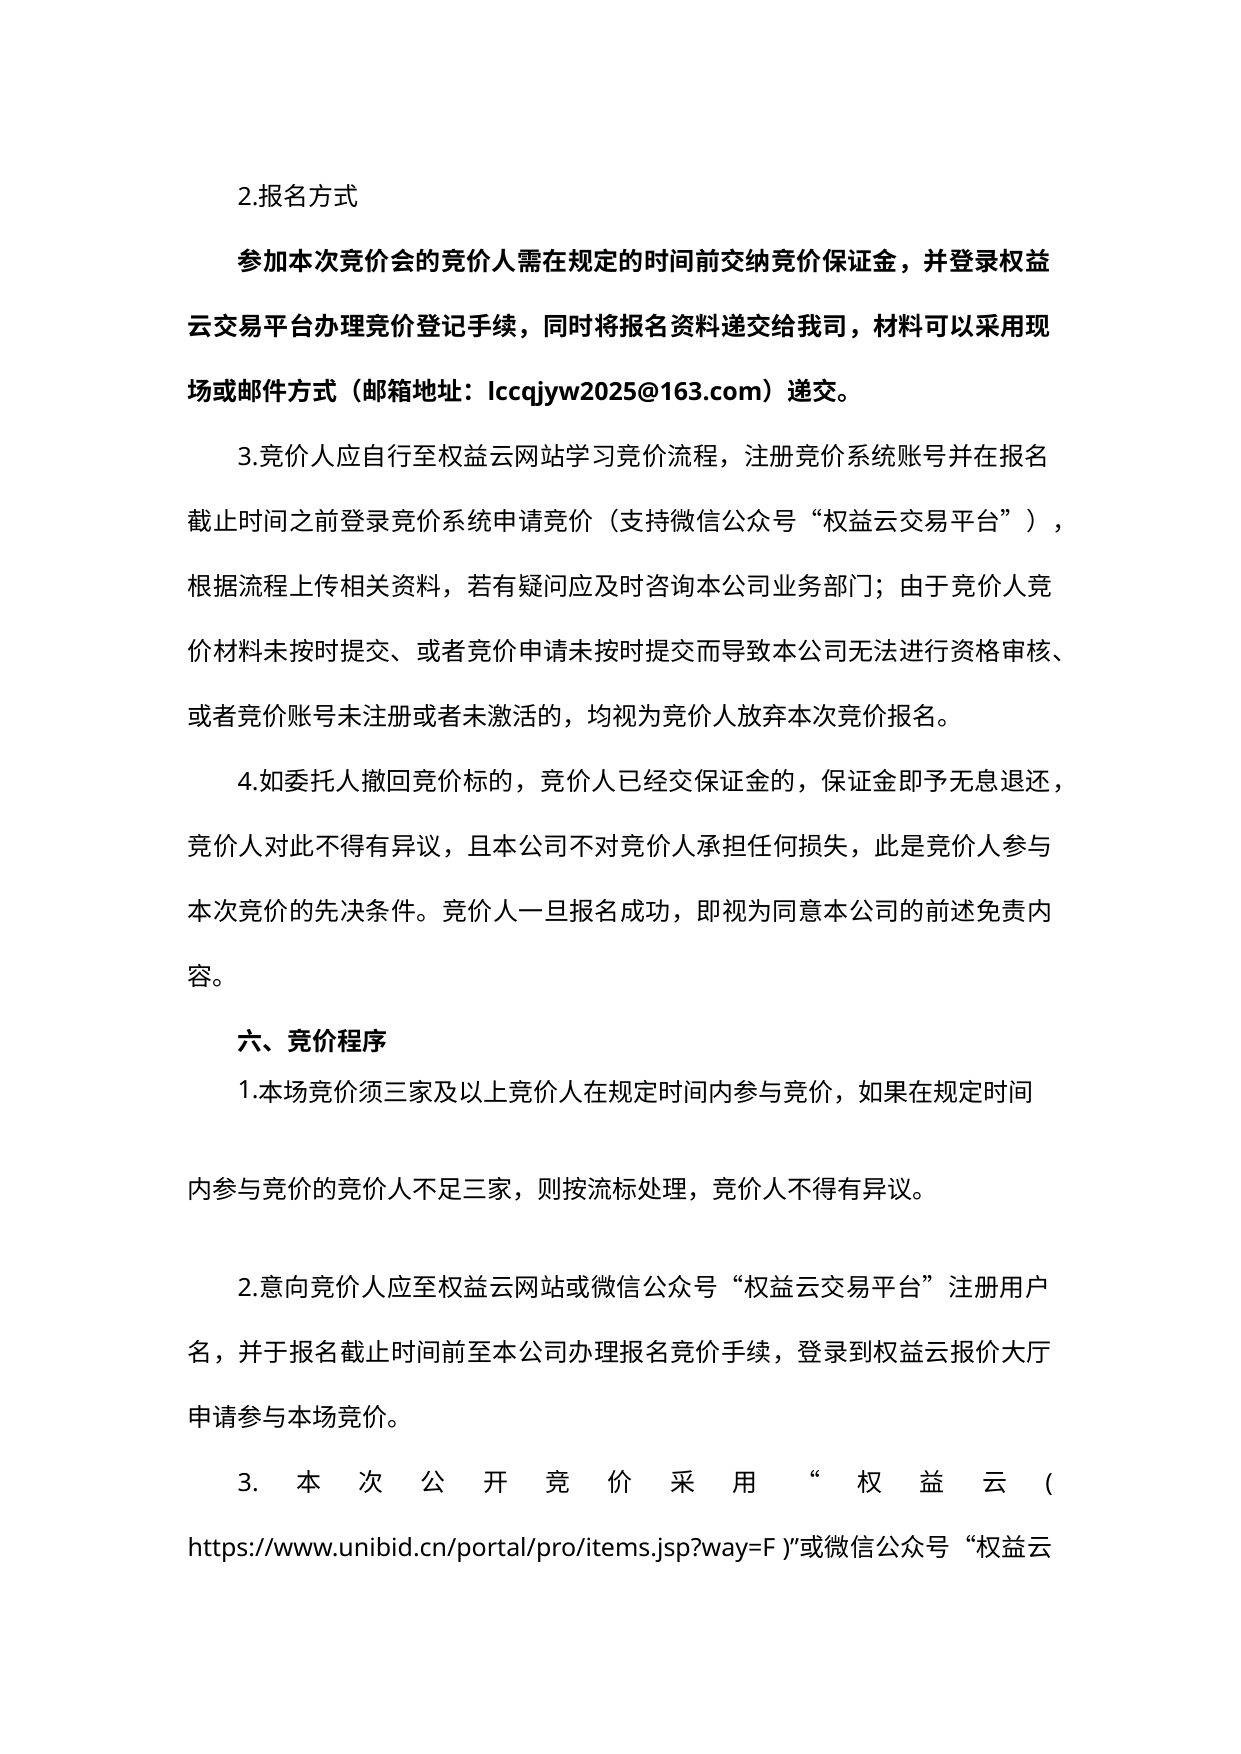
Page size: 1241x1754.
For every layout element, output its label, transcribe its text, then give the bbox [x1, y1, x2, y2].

text 2.报名方式 [187, 162, 1053, 227]
text 3.竞价人应自行至权益云网站学习竞价流程，注册竞价系统账号并在报名截止时间之前登录竞价系统申请竞价（支持微信公众号“权益云交易平台”），根据流程上传相关资料，若有疑问应及时咨询本公司业务部门；由于竞价人竞价材料未按时提交、或者竞价申请未按时提交而导致本公司无法进行资格审核、或者竞价账号未注册或者未激活的，均视为竞价人放弃本次竞价报名。 [187, 422, 1053, 747]
text 参加本次竞价会的竞价人需在规定的时间前交纳竞价保证金，并登录权益云交易平台办理竞价登记手续，同时将报名资料递交给我司，材料可以采用现场或邮件方式（邮箱地址：lccqjyw2025@163.com）递交。 [187, 227, 1053, 422]
text 4.如委托人撤回竞价标的，竞价人已经交保证金的，保证金即予无息退还，竞价人对此不得有异议，且本公司不对竞价人承担任何损失，此是竞价人参与本次竞价的先决条件。竞价人一旦报名成功，即视为同意本公司的前述免责内容。 [187, 747, 1053, 1007]
text 六、竞价程序 [187, 1007, 1053, 1072]
text 1.本场竞价须三家及以上竞价人在规定时间内参与竞价，如果在规定时间内参与竞价的竞价人不足三家，则按流标处理，竞价人不得有异议。 [187, 1072, 1053, 1234]
text 2.意向竞价人应至权益云网站或微信公众号“权益云交易平台”注册用户名，并于报名截止时间前至本公司办理报名竞价手续，登录到权益云报价大厅申请参与本场竞价。 [187, 1253, 1053, 1448]
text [187, 1448, 1053, 1578]
